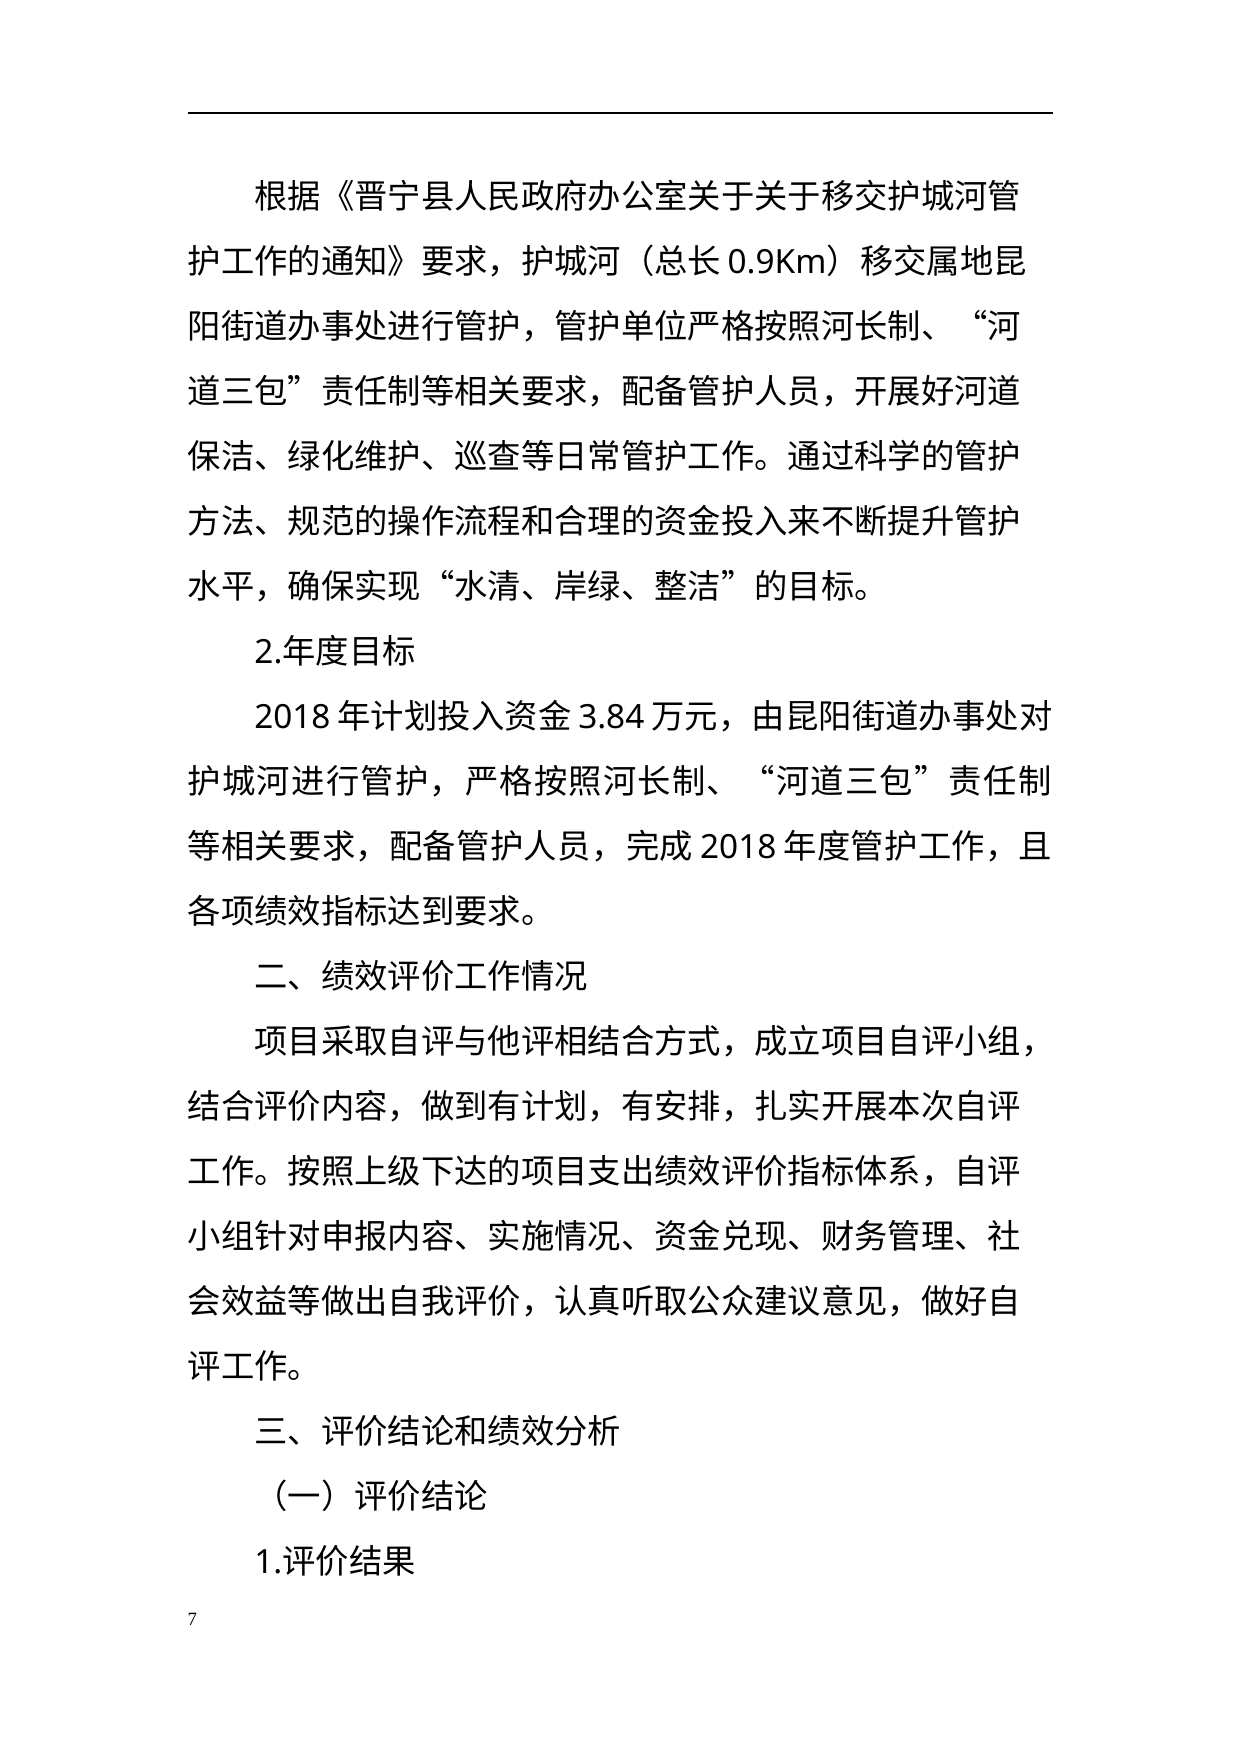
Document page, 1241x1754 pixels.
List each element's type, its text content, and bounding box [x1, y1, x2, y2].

text 2018年计划投入资金3.84万元，由昆阳街道办事处对护城河进行管护，严格按照河长制、“河道三包”责任制等相关要求，配备管护人员，完成2018年度管护工作，且各项绩效指标达到要求。 [187, 682, 1053, 942]
text 2.年度目标 [187, 617, 1053, 682]
text 三、评价结论和绩效分析 [187, 1397, 1053, 1462]
text 1.评价结果 [187, 1527, 1053, 1592]
text 根据《晋宁县人民政府办公室关于关于移交护城河管护工作的通知》要求，护城河（总长0.9Km）移交属地昆阳街道办事处进行管护，管护单位严格按照河长制、“河道三包”责任制等相关要求，配备管护人员，开展好河道保洁、绿化维护、巡查等日常管护工作。通过科学的管护方法、规范的操作流程和合理的资金投入来不断提升管护水平，确保实现“水清、岸绿、整洁”的目标。 [187, 162, 1053, 617]
text 二、绩效评价工作情况 [187, 942, 1053, 1007]
text （一）评价结论 [187, 1462, 1053, 1527]
text 项目采取自评与他评相结合方式，成立项目自评小组，结合评价内容，做到有计划，有安排，扎实开展本次自评工作。按照上级下达的项目支出绩效评价指标体系，自评小组针对申报内容、实施情况、资金兑现、财务管理、社会效益等做出自我评价，认真听取公众建议意见，做好自评工作。 [187, 1007, 1053, 1397]
